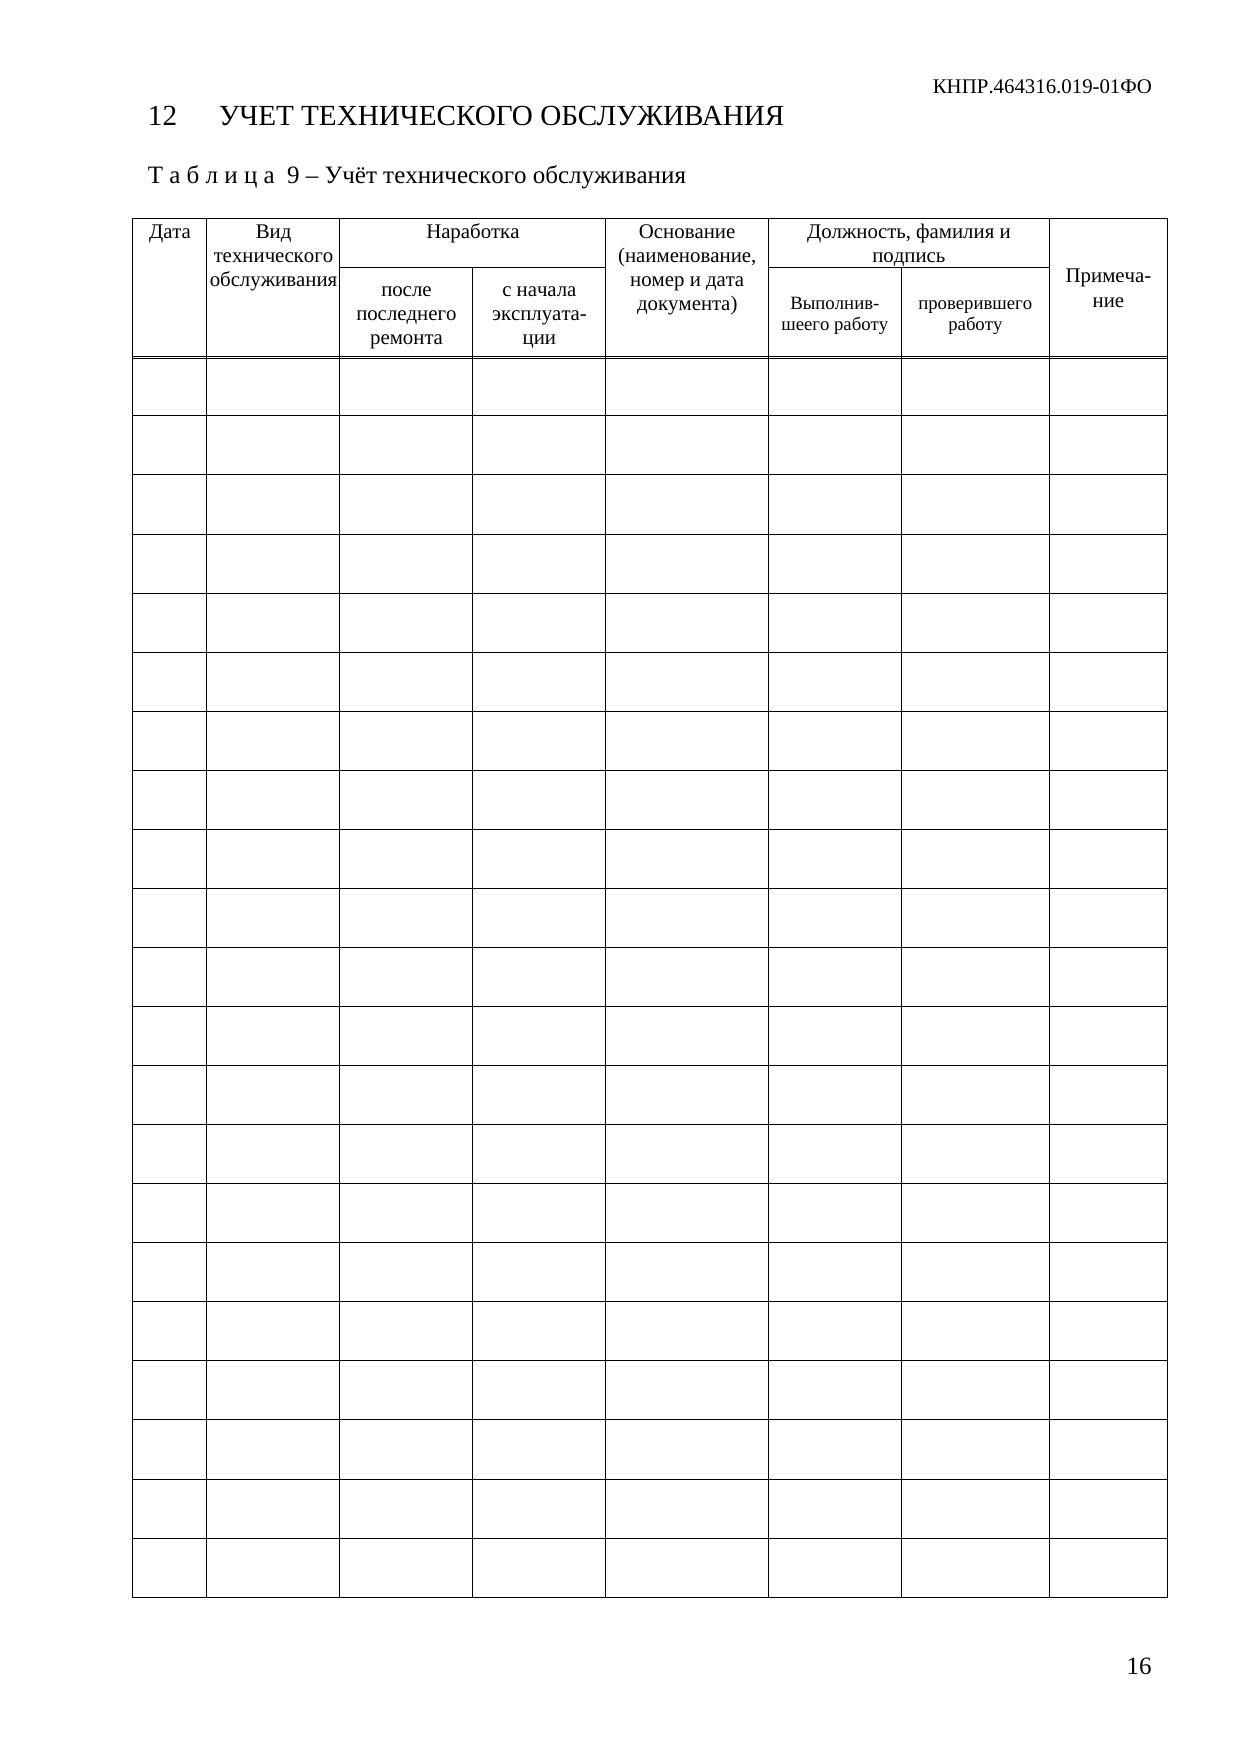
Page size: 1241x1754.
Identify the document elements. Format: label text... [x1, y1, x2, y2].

table_cell [1050, 594, 1167, 652]
table_header Примеча-ние [1050, 219, 1167, 356]
table_cell [133, 416, 206, 474]
table_cell [133, 1125, 206, 1183]
table_cell [473, 948, 605, 1006]
table_cell [902, 948, 1049, 1006]
table_cell [207, 1480, 339, 1537]
table_cell [473, 1302, 605, 1360]
table_cell [207, 712, 339, 770]
table_cell [207, 1125, 339, 1183]
table_cell [207, 1361, 339, 1419]
table_cell [1050, 712, 1167, 770]
table_cell [340, 1361, 472, 1419]
table_cell [1050, 653, 1167, 711]
table_cell [473, 1125, 605, 1183]
table_cell [769, 948, 901, 1006]
table_cell [902, 712, 1049, 770]
table_cell [473, 712, 605, 770]
table_cell [133, 889, 206, 947]
table_cell [902, 1243, 1049, 1301]
table_cell [769, 1361, 901, 1419]
table_cell [1050, 475, 1167, 533]
table_cell [340, 594, 472, 652]
table_cell [606, 653, 768, 711]
table_cell [340, 416, 472, 474]
table_cell [606, 948, 768, 1006]
table_cell [769, 1302, 901, 1360]
table_cell [207, 1066, 339, 1124]
table_cell [606, 1361, 768, 1419]
table_cell [340, 653, 472, 711]
table_cell [473, 1243, 605, 1301]
table_cell [207, 1243, 339, 1301]
table_cell [606, 1480, 768, 1537]
table_cell [606, 1007, 768, 1065]
table_cell [207, 594, 339, 652]
table_cell [473, 1539, 605, 1597]
table_cell [340, 771, 472, 829]
table_cell [902, 594, 1049, 652]
table_cell [769, 1243, 901, 1301]
table_cell [769, 1007, 901, 1065]
table_cell [1050, 359, 1167, 415]
table_cell [207, 1007, 339, 1065]
table_cell [769, 359, 901, 415]
table_cell [1050, 1243, 1167, 1301]
table_cell [606, 830, 768, 888]
table_cell [473, 1420, 605, 1478]
table_cell [1050, 1066, 1167, 1124]
table_cell [473, 359, 605, 415]
table_cell [473, 1361, 605, 1419]
table_cell [606, 594, 768, 652]
table_cell [340, 889, 472, 947]
table_cell [340, 712, 472, 770]
table_cell [473, 1184, 605, 1242]
table_cell [769, 653, 901, 711]
table_cell [769, 889, 901, 947]
table_cell [473, 594, 605, 652]
table_cell [340, 475, 472, 533]
table_cell [606, 475, 768, 533]
table_cell [902, 1361, 1049, 1419]
table_cell [133, 1066, 206, 1124]
table_cell [606, 1420, 768, 1478]
table_cell [902, 1539, 1049, 1597]
table_cell [207, 416, 339, 474]
table_cell [133, 653, 206, 711]
table_cell [1050, 771, 1167, 829]
table_cell [769, 416, 901, 474]
table_cell [606, 1184, 768, 1242]
table_cell [340, 830, 472, 888]
table_cell [133, 1184, 206, 1242]
table_cell [340, 1302, 472, 1360]
table_cell [473, 1007, 605, 1065]
table_cell [207, 653, 339, 711]
table_cell [902, 889, 1049, 947]
table_header Основание (наименование, номер и дата документа) [606, 219, 768, 356]
table_cell [606, 1243, 768, 1301]
table_cell [902, 1420, 1049, 1478]
table_cell [207, 889, 339, 947]
table_cell [133, 1361, 206, 1419]
table_cell [606, 1302, 768, 1360]
table_cell [1050, 416, 1167, 474]
table_cell [1050, 1184, 1167, 1242]
table_cell [769, 535, 901, 592]
table_cell [133, 1480, 206, 1537]
table_cell [340, 1184, 472, 1242]
table_cell [133, 830, 206, 888]
table_cell [207, 1184, 339, 1242]
table_cell [133, 712, 206, 770]
table_cell [606, 1125, 768, 1183]
table_cell [207, 948, 339, 1006]
table_cell [1050, 830, 1167, 888]
table_cell [902, 1302, 1049, 1360]
table_cell [207, 1302, 339, 1360]
table_cell [902, 653, 1049, 711]
table_cell [769, 475, 901, 533]
table_cell [207, 830, 339, 888]
table_cell [207, 1420, 339, 1478]
table_cell [1050, 948, 1167, 1006]
table_cell [902, 771, 1049, 829]
table_cell [1050, 1480, 1167, 1537]
table_cell [340, 1480, 472, 1537]
table_cell [769, 712, 901, 770]
table_cell [340, 535, 472, 592]
table_cell [207, 535, 339, 592]
table_cell [1050, 1420, 1167, 1478]
table_cell [133, 948, 206, 1006]
table_cell [340, 1066, 472, 1124]
table_cell [902, 1066, 1049, 1124]
table_cell [902, 359, 1049, 415]
table_cell [902, 416, 1049, 474]
table_cell [902, 1480, 1049, 1537]
table_cell [473, 889, 605, 947]
table_cell [606, 1066, 768, 1124]
table_cell [769, 1480, 901, 1537]
table_cell [133, 1420, 206, 1478]
table_cell [133, 771, 206, 829]
table_cell [769, 1539, 901, 1597]
table_header Наработка [340, 219, 605, 267]
table_cell [902, 1125, 1049, 1183]
table_cell [473, 475, 605, 533]
table_cell [473, 771, 605, 829]
table_cell [133, 1302, 206, 1360]
table_cell [133, 535, 206, 592]
table_cell [769, 1125, 901, 1183]
table_cell [1050, 535, 1167, 592]
table_cell [606, 712, 768, 770]
table_cell проверившего работу [902, 268, 1049, 356]
table_cell [1050, 1302, 1167, 1360]
table_cell [606, 1539, 768, 1597]
table_cell [133, 1539, 206, 1597]
table_cell [207, 359, 339, 415]
subtitle УЧЕТ ТЕХНИЧЕСКОГО ОБСЛУЖИВАНИЯ [148, 98, 1152, 131]
table_cell [1050, 1539, 1167, 1597]
table_cell [473, 535, 605, 592]
table_cell [769, 1184, 901, 1242]
table_cell [473, 1066, 605, 1124]
table_cell [1050, 1007, 1167, 1065]
table_cell [473, 1480, 605, 1537]
table_cell [769, 771, 901, 829]
table_cell [606, 771, 768, 829]
table_cell [902, 1007, 1049, 1065]
table_cell [606, 359, 768, 415]
table_cell [1050, 1361, 1167, 1419]
table_cell [340, 1243, 472, 1301]
table_header Вид технического обслуживания [207, 219, 339, 356]
table_cell [769, 1066, 901, 1124]
table_cell [207, 475, 339, 533]
table_cell [902, 535, 1049, 592]
table_cell [606, 889, 768, 947]
table_header Дата [133, 219, 206, 356]
table_cell [133, 1007, 206, 1065]
table_cell [340, 948, 472, 1006]
table_cell [606, 535, 768, 592]
table_header Должность, фамилия и подпись [769, 219, 1049, 267]
table_cell [207, 771, 339, 829]
table_cell после последнего ремонта [340, 268, 472, 356]
table_cell [902, 475, 1049, 533]
table_cell [473, 653, 605, 711]
table_cell [606, 416, 768, 474]
table_cell [133, 475, 206, 533]
table_cell [207, 1539, 339, 1597]
table_cell [133, 594, 206, 652]
table_cell [473, 416, 605, 474]
table_cell [1050, 889, 1167, 947]
table_cell [340, 1125, 472, 1183]
table_cell [473, 830, 605, 888]
table_cell [769, 594, 901, 652]
table_cell [769, 1420, 901, 1478]
table_cell [340, 359, 472, 415]
text Т а б л и ц а 9 – Учёт технического обслуживания [148, 160, 1152, 189]
table_cell с начала эксплуата-ции [473, 268, 605, 356]
table_cell Выполнив-шеего работу [769, 268, 901, 356]
table_cell [902, 1184, 1049, 1242]
table_cell [340, 1539, 472, 1597]
table_cell [133, 359, 206, 415]
table_cell [769, 830, 901, 888]
table_cell [133, 1243, 206, 1301]
table_cell [1050, 1125, 1167, 1183]
table_cell [340, 1007, 472, 1065]
table_cell [902, 830, 1049, 888]
table_cell [340, 1420, 472, 1478]
